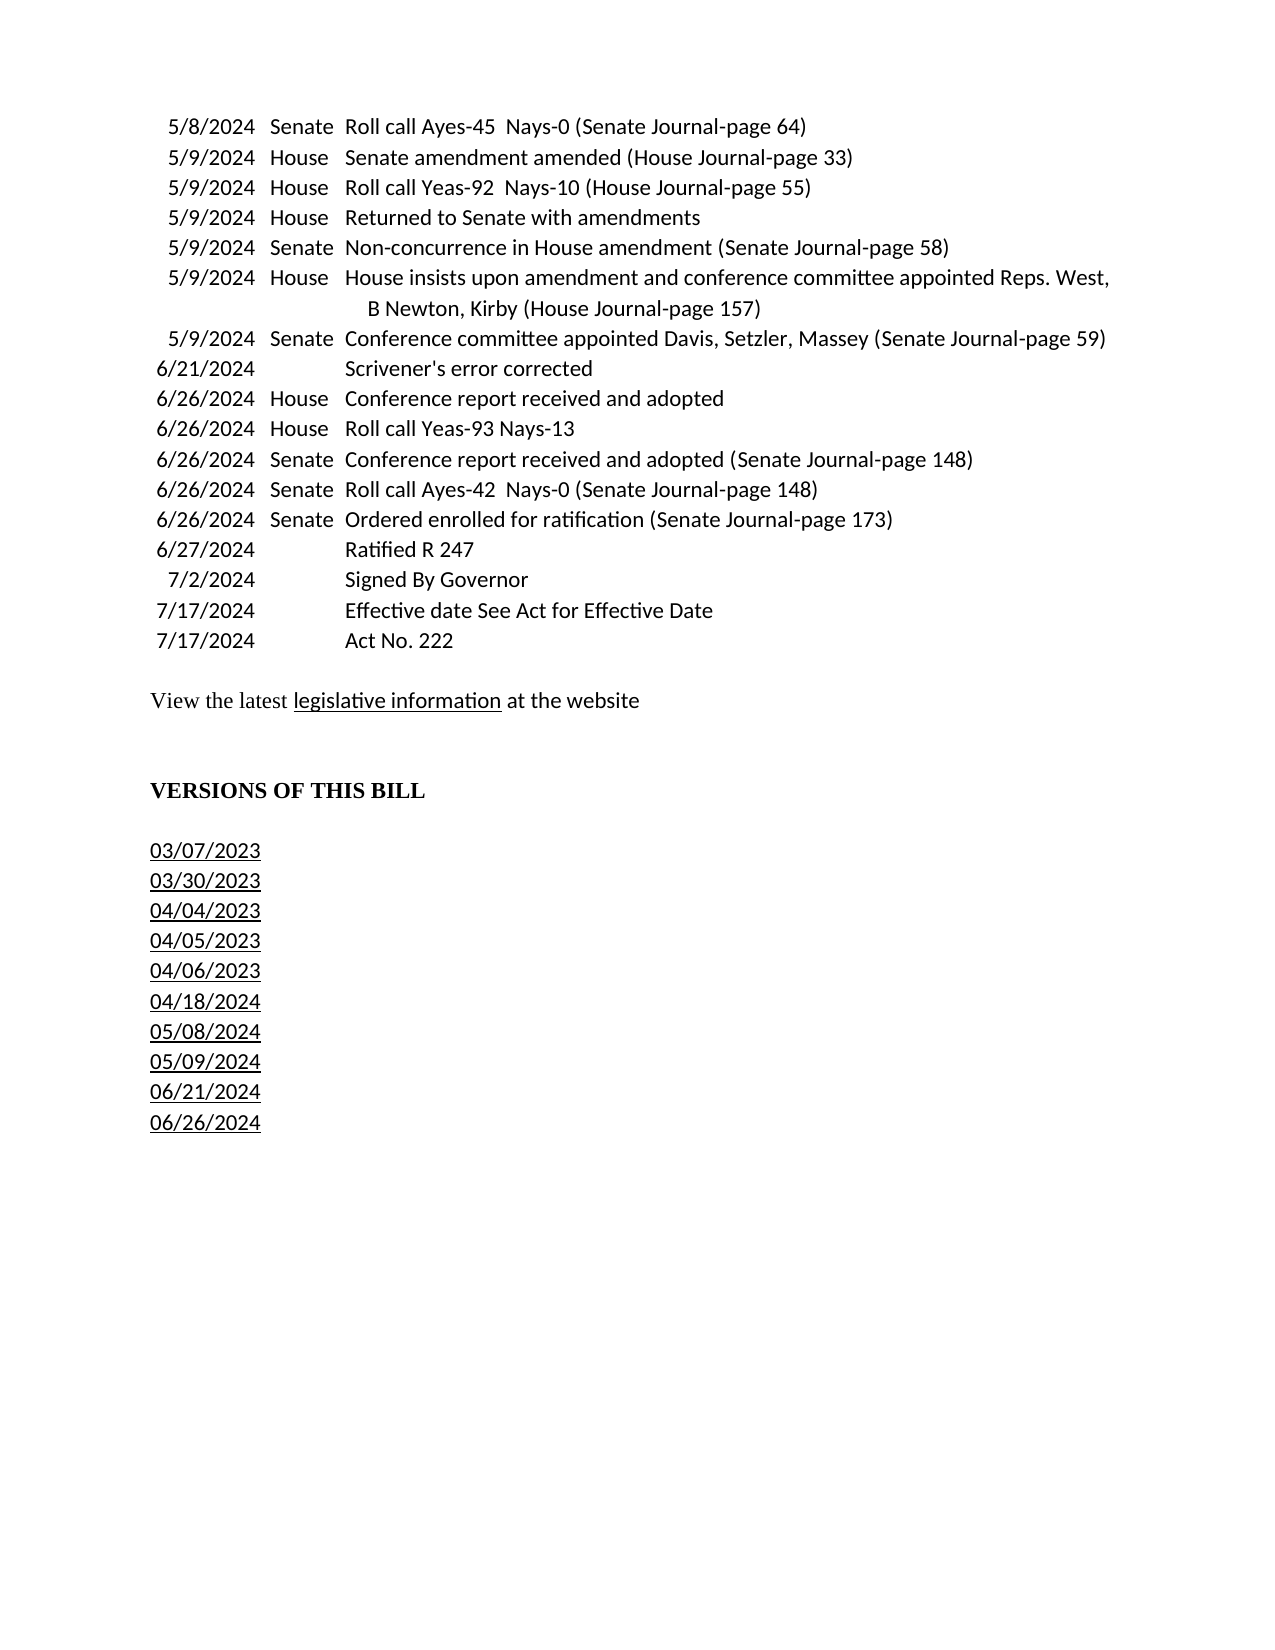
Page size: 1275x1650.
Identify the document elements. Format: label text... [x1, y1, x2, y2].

text 5/9/2024 Senate Non-concurrence in House amendment (Senate Journal-page 58) [150, 233, 1125, 261]
text 6/26/2024 Senate Conference report received and adopted (Senate Journal-page 148) [150, 445, 1125, 473]
text 5/9/2024 House Senate amendment amended (House Journal-page 33) [150, 143, 1125, 171]
text 04/05/2023 [150, 926, 1125, 954]
text 06/21/2024 [150, 1077, 1125, 1105]
text 6/21/2024 Scrivener's error corrected [150, 354, 1125, 382]
text 7/2/2024 Signed By Governor [150, 566, 1125, 594]
text 05/08/2024 [150, 1017, 1125, 1045]
text 04/18/2024 [150, 987, 1125, 1015]
text 04/06/2023 [150, 957, 1125, 984]
text 5/9/2024 Senate Conference committee appointed Davis, Setzler, Massey (Senate Journal-page 59) [150, 324, 1125, 352]
text 7/17/2024 Effective date See Act for Effective Date [150, 596, 1125, 624]
text 6/27/2024 Ratified R 247 [150, 535, 1125, 563]
text 5/8/2024 Senate Roll call Ayes-45 Nays-0 (Senate Journal-page 64) [150, 112, 1125, 141]
text 6/26/2024 House Roll call Yeas-93 Nays-13 [150, 414, 1125, 443]
text 6/26/2024 House Conference report received and adopted [150, 384, 1125, 412]
text 04/04/2023 [150, 896, 1125, 924]
text 5/9/2024 House Roll call Yeas-92 Nays-10 (House Journal-page 55) [150, 173, 1125, 201]
text 06/26/2024 [150, 1108, 1125, 1136]
text 5/9/2024 House Returned to Senate with amendments [150, 203, 1125, 231]
text 05/09/2024 [150, 1047, 1125, 1075]
text 03/07/2023 [150, 836, 1125, 864]
text VERSIONS OF THIS BILL [150, 777, 1125, 803]
text 5/9/2024 House House insists upon amendment and conference committee appointed Reps. West, B Newton, Kirby (House Journal-page 157) [150, 263, 1125, 322]
text 7/17/2024 Act No. 222 [150, 626, 1125, 654]
text 6/26/2024 Senate Ordered enrolled for ratification (Senate Journal-page 173) [150, 505, 1125, 533]
text View the latest legislative information at the website [150, 686, 1125, 714]
text 6/26/2024 Senate Roll call Ayes-42 Nays-0 (Senate Journal-page 148) [150, 475, 1125, 503]
text 03/30/2023 [150, 866, 1125, 894]
